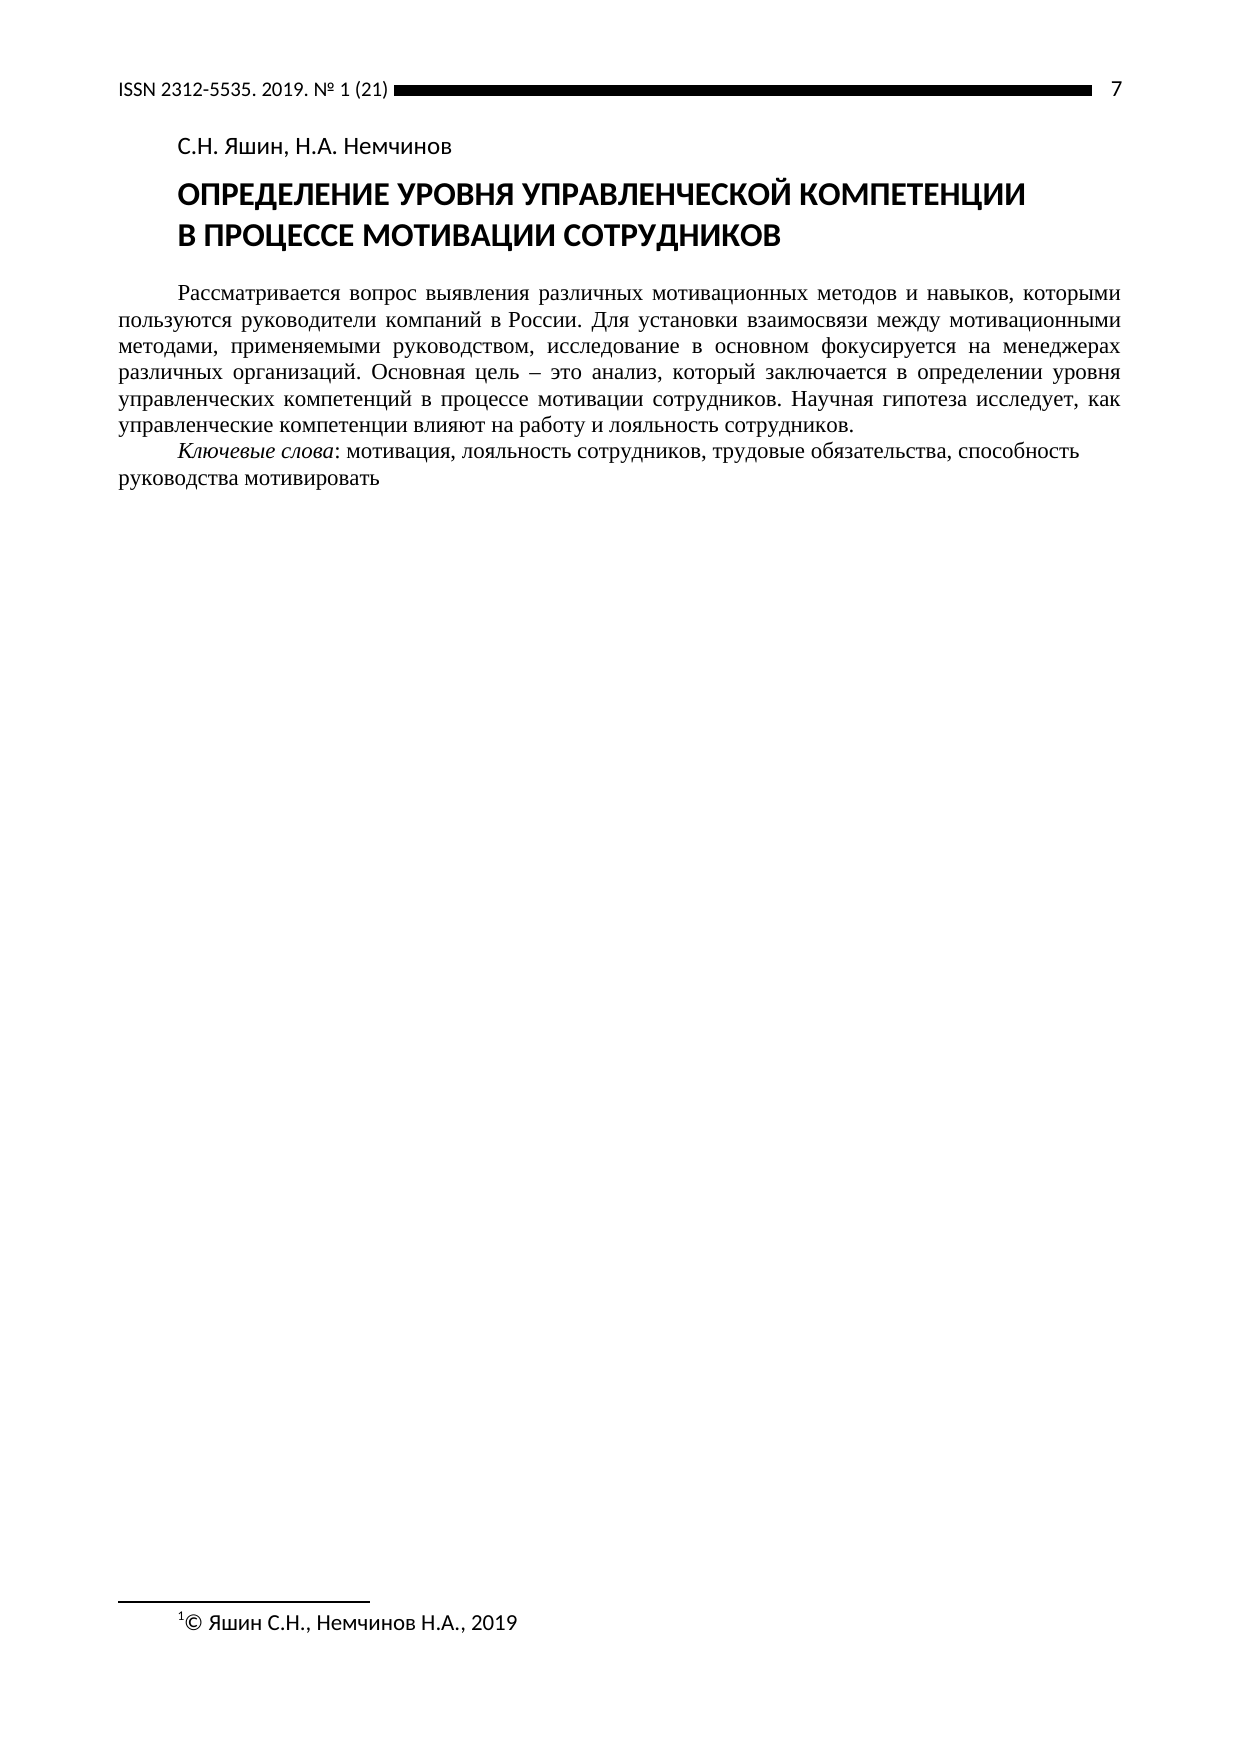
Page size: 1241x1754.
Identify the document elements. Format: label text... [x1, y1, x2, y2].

text С.Н. Яшин, Н.А. Немчинов [118, 130, 1122, 160]
text Ключевые слова: мотивация, лояльность сотрудников, трудовые обязательства, способность руководства мотивировать [118, 437, 1122, 490]
text Рассматривается вопрос выявления различных мотивационных методов и навыков, которыми пользуются руководители компаний в России. Для установки взаимосвязи между мотивационными методами, применяемыми руководством, исследование в основном фокусируется на менеджерах различных организаций. Основная цель – это анализ, который заключается в определении уровня управленческих компетенций в процессе мотивации сотрудников. Научная гипотеза исследует, как управленческие компетенции влияют на работу и лояльность сотрудников. [118, 279, 1122, 437]
text ОПРЕДЕЛЕНИЕ УРОВНЯ УПРАВЛЕНЧЕСКОЙ КОМПЕТЕНЦИИ В ПРОЦЕССЕ МОТИВАЦИИ СОТРУДНИКОВ [177, 173, 1122, 254]
